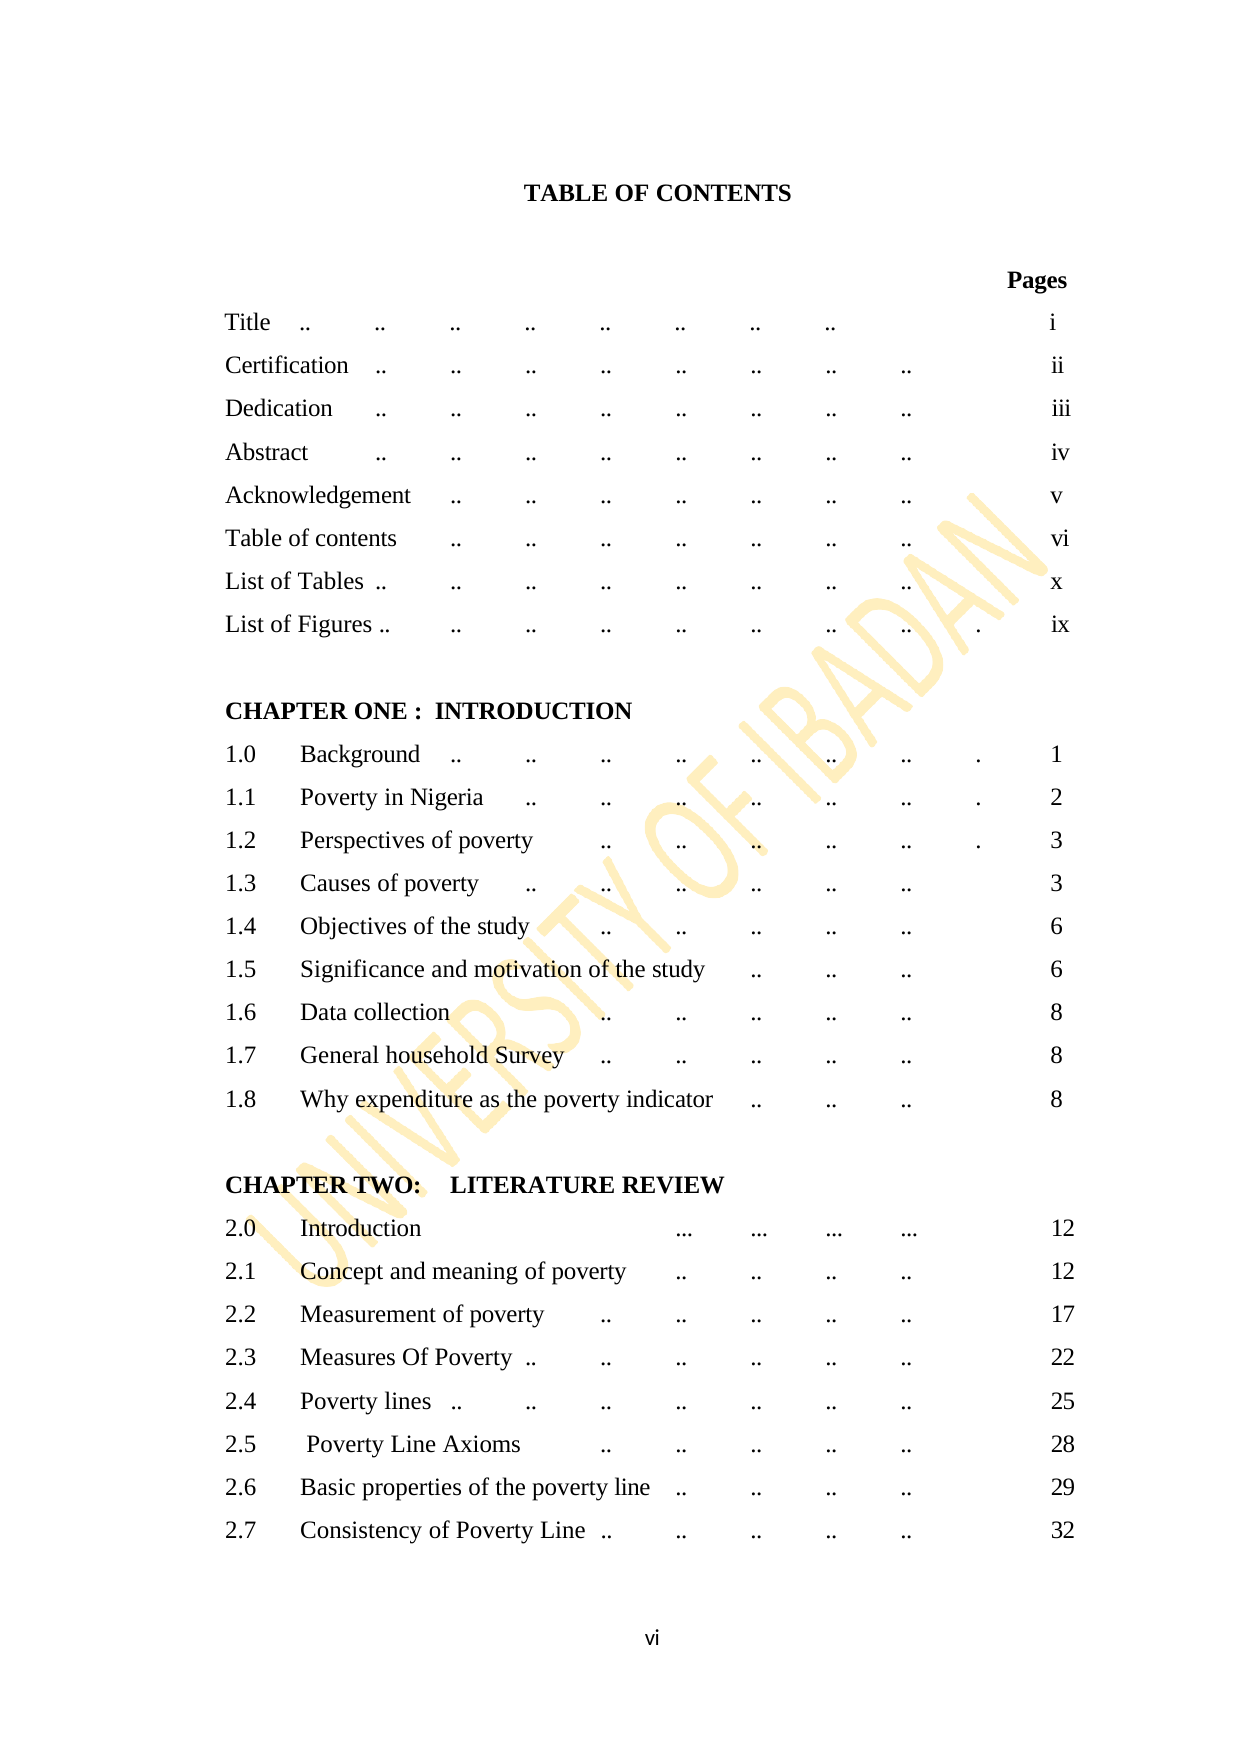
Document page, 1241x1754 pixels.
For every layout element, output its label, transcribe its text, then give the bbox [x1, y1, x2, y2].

subtitle Pages [175, 265, 1067, 293]
picture [245, 968, 252, 976]
text Title .. .. .. .. .. .. .. .. i [175, 307, 1057, 336]
subtitle TABLE OF CONTENTS [343, 178, 972, 207]
picture [245, 493, 1048, 1287]
picture [281, 493, 287, 502]
picture [329, 493, 335, 502]
picture [246, 1099, 252, 1106]
